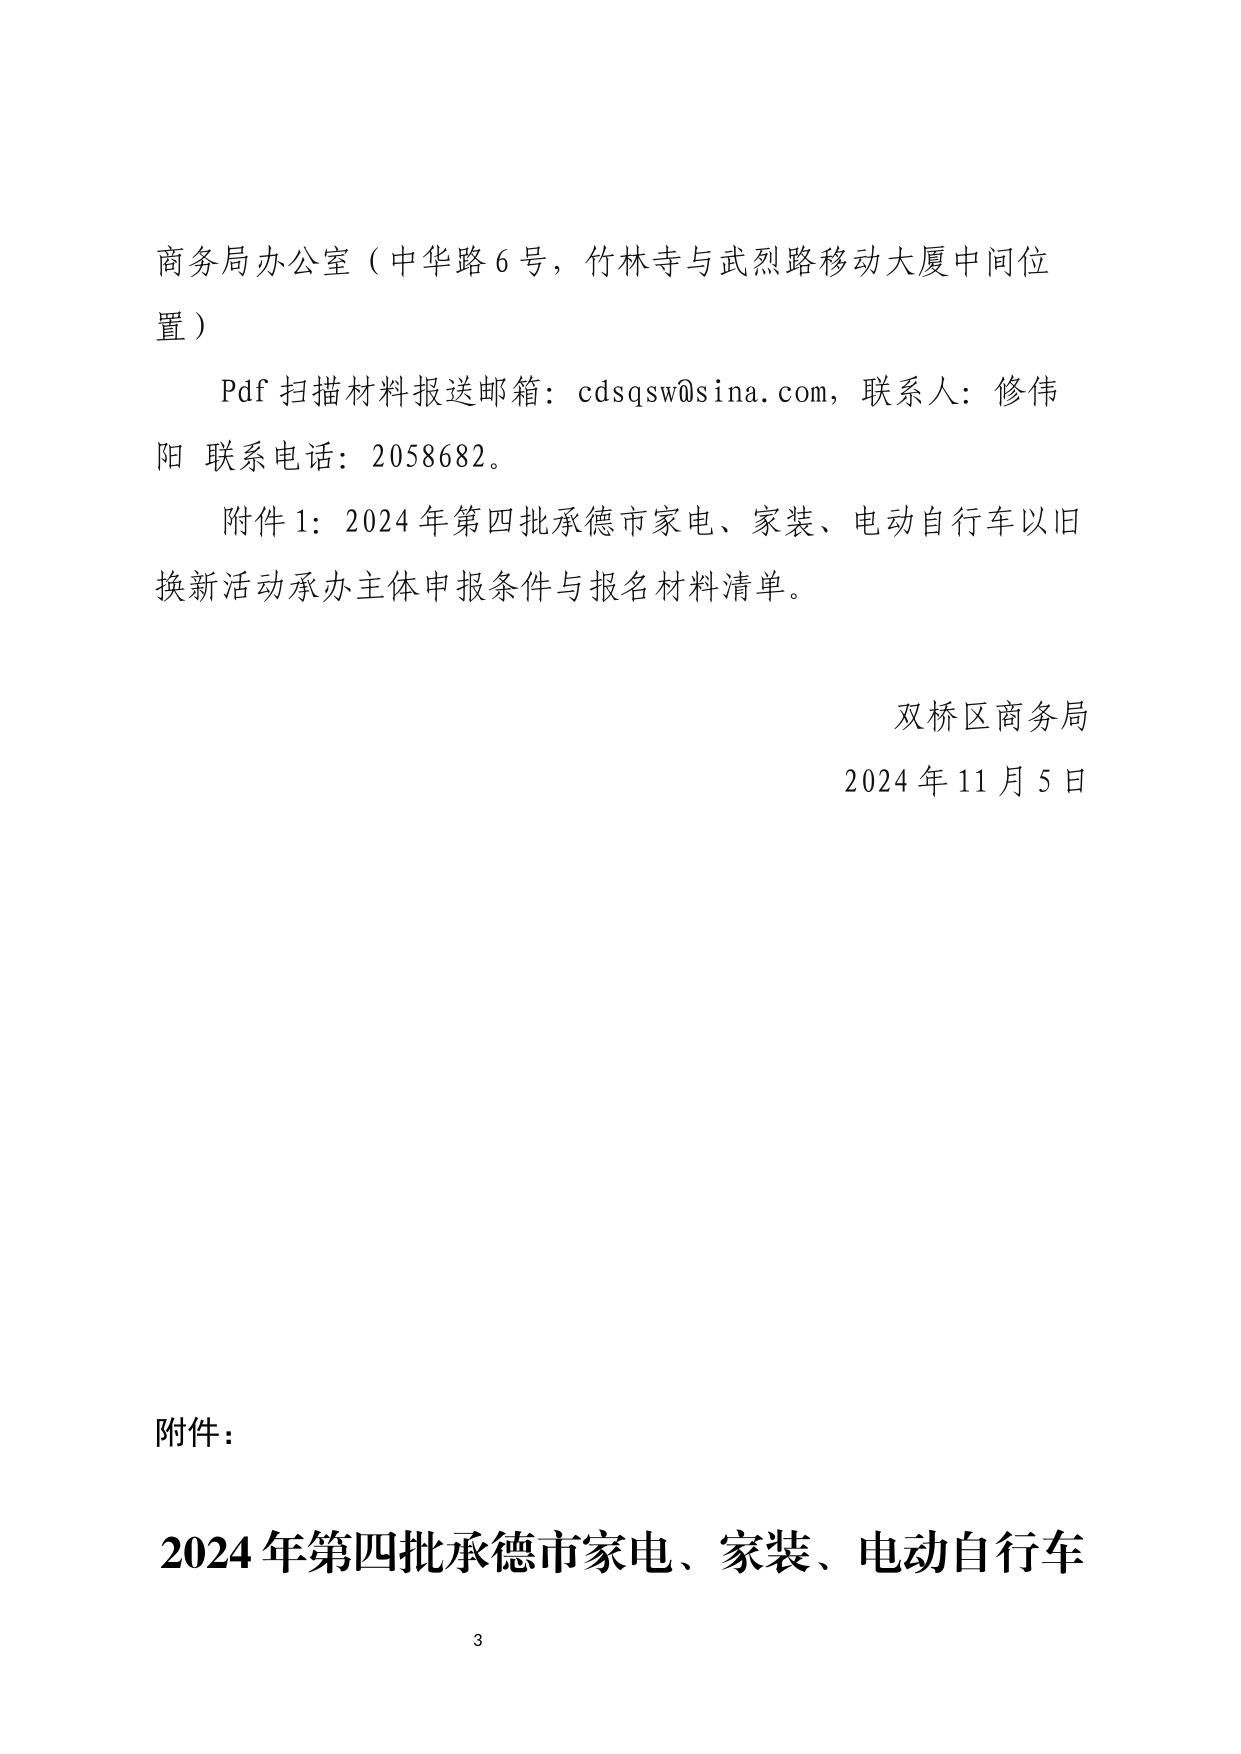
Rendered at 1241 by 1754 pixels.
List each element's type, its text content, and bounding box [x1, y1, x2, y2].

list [153, 1522, 1093, 1587]
text 双桥区商务局 [153, 682, 1093, 747]
text 附件1：2024年第四批承德市家电、家装、电动自行车以旧换新活动承办主体申报条件与报名材料清单。 [153, 487, 1093, 617]
text 2024年11月5日 [153, 747, 1093, 812]
text Pdf扫描材料报送邮箱：cdsqsw@sina.com，联系人：修伟阳 联系电话：2058682。 [153, 357, 1093, 487]
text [153, 227, 1093, 357]
text 附件： [153, 1394, 1093, 1457]
